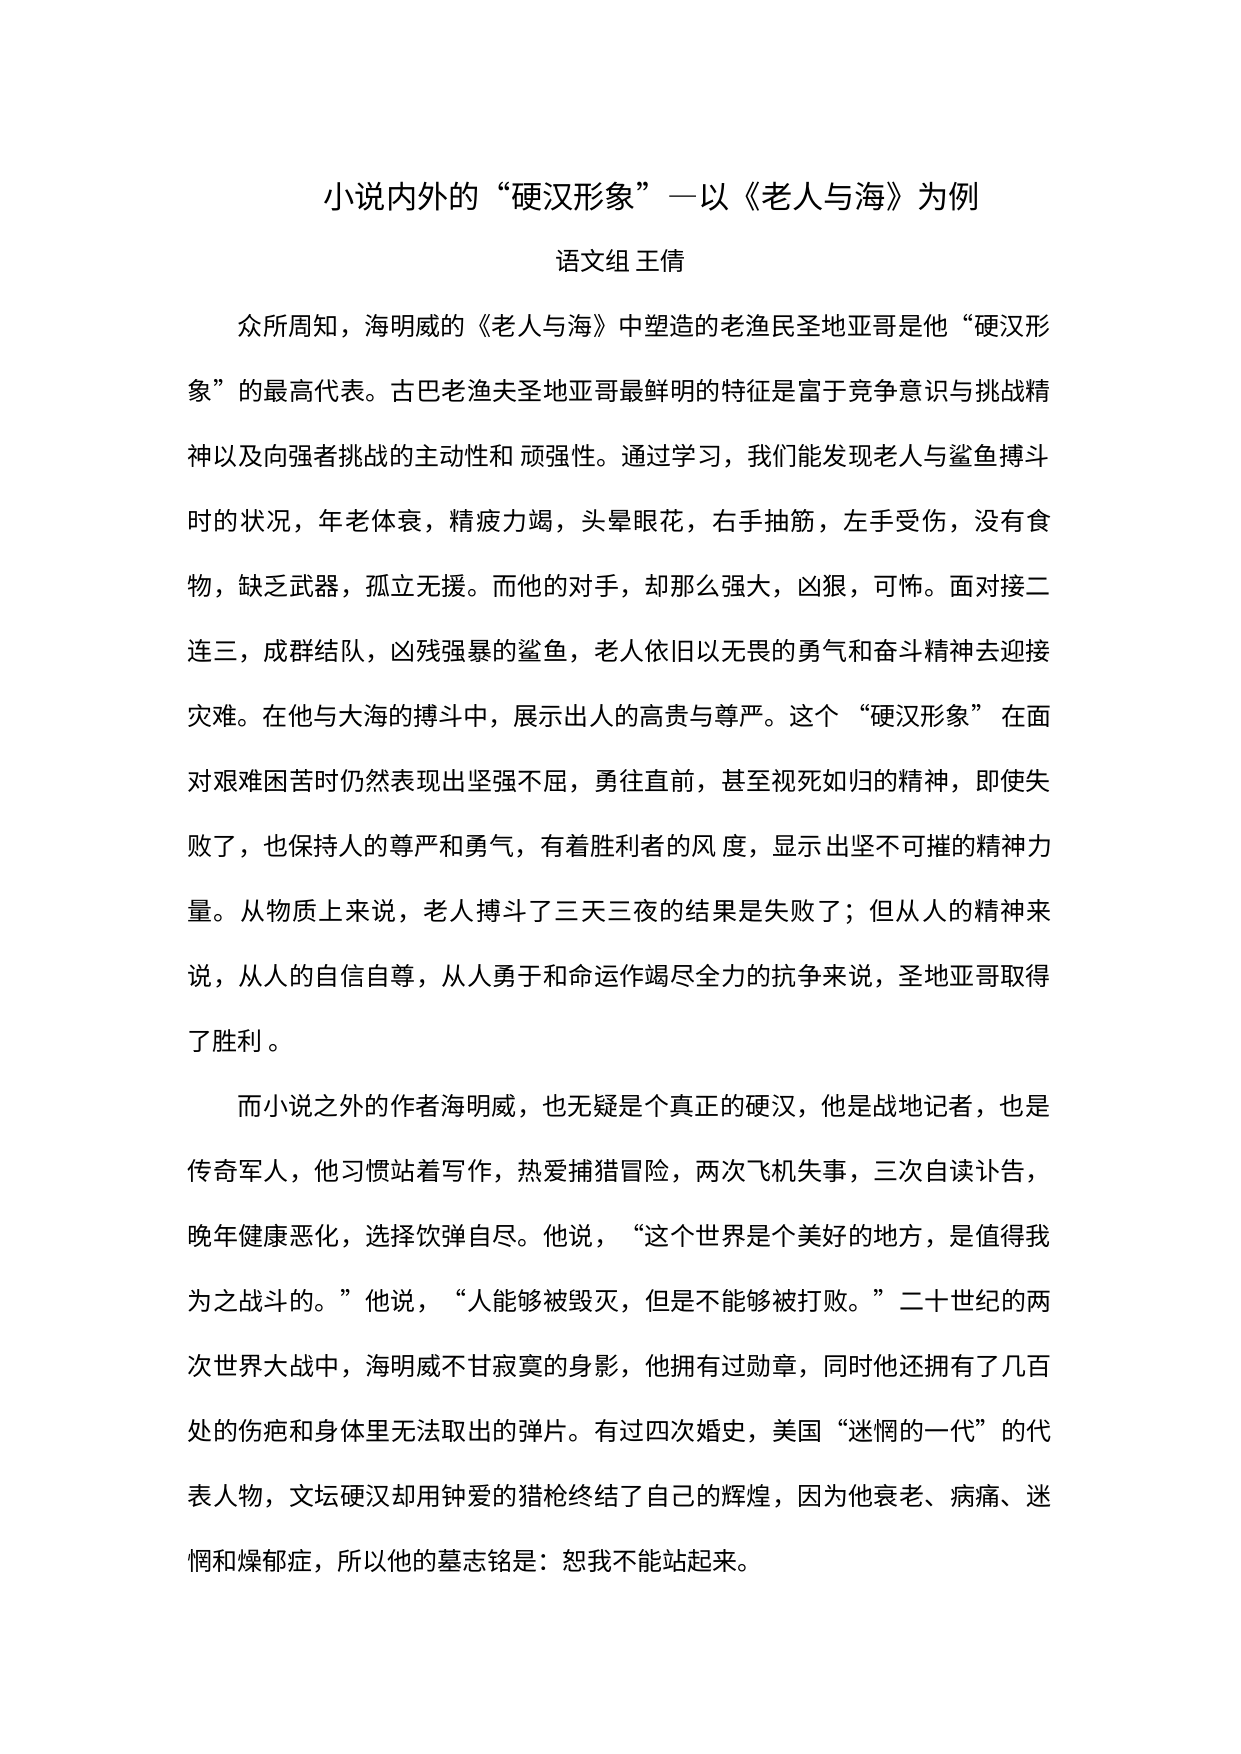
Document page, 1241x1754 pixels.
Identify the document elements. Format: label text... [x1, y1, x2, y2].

text 而小说之外的作者海明威，也无疑是个真正的硬汉，他是战地记者，也是传奇军人，他习惯站着写作，热爱捕猎冒险，两次飞机失事，三次自读讣告，晚年健康恶化，选择饮弹自尽。他说，“这个世界是个美好的地方，是值得我为之战斗的。”他说，“人能够被毁灭，但是不能够被打败。”二十世纪的两次世界大战中，海明威不甘寂寞的身影，他拥有过勋章，同时他还拥有了几百处的伤疤和身体里无法取出的弹片。有过四次婚史，美国“迷惘的一代”的代表人物，文坛硬汉却用钟爱的猎枪终结了自己的辉煌，因为他衰老、病痛、迷惘和燥郁症，所以他的墓志铭是：恕我不能站起来。 [187, 1072, 1053, 1592]
text 小说内外的“硬汉形象”—以《老人与海》为例 [187, 162, 1053, 227]
text 众所周知，海明威的《老人与海》中塑造的老渔民圣地亚哥是他“硬汉形象”的最高代表。古巴老渔夫圣地亚哥最鲜明的特征是富于竞争意识与挑战精神以及向强者挑战的主动性和 顽强性。通过学习，我们能发现老人与鲨鱼搏斗时的状况，年老体衰，精疲力竭，头晕眼花，右手抽筋，左手受伤，没有食物，缺乏武器，孤立无援。而他的对手，却那么强大，凶狠，可怖。面对接二连三，成群结队，凶残强暴的鲨鱼，老人依旧以无畏的勇气和奋斗精神去迎接灾难。在他与大海的搏斗中，展示出人的高贵与尊严。这个 “硬汉形象” 在面对艰难困苦时仍然表现出坚强不屈，勇往直前，甚至视死如归的精神，即使失败了，也保持人的尊严和勇气，有着胜利者的风 度，显示出坚不可摧的精神力量。从物质上来说，老人搏斗了三天三夜的结果是失败了；但从人的精神来说，从人的自信自尊，从人勇于和命运作竭尽全力的抗争来说，圣地亚哥取得了胜利 。 [187, 292, 1053, 1072]
text 语文组 王倩 [187, 227, 1053, 292]
